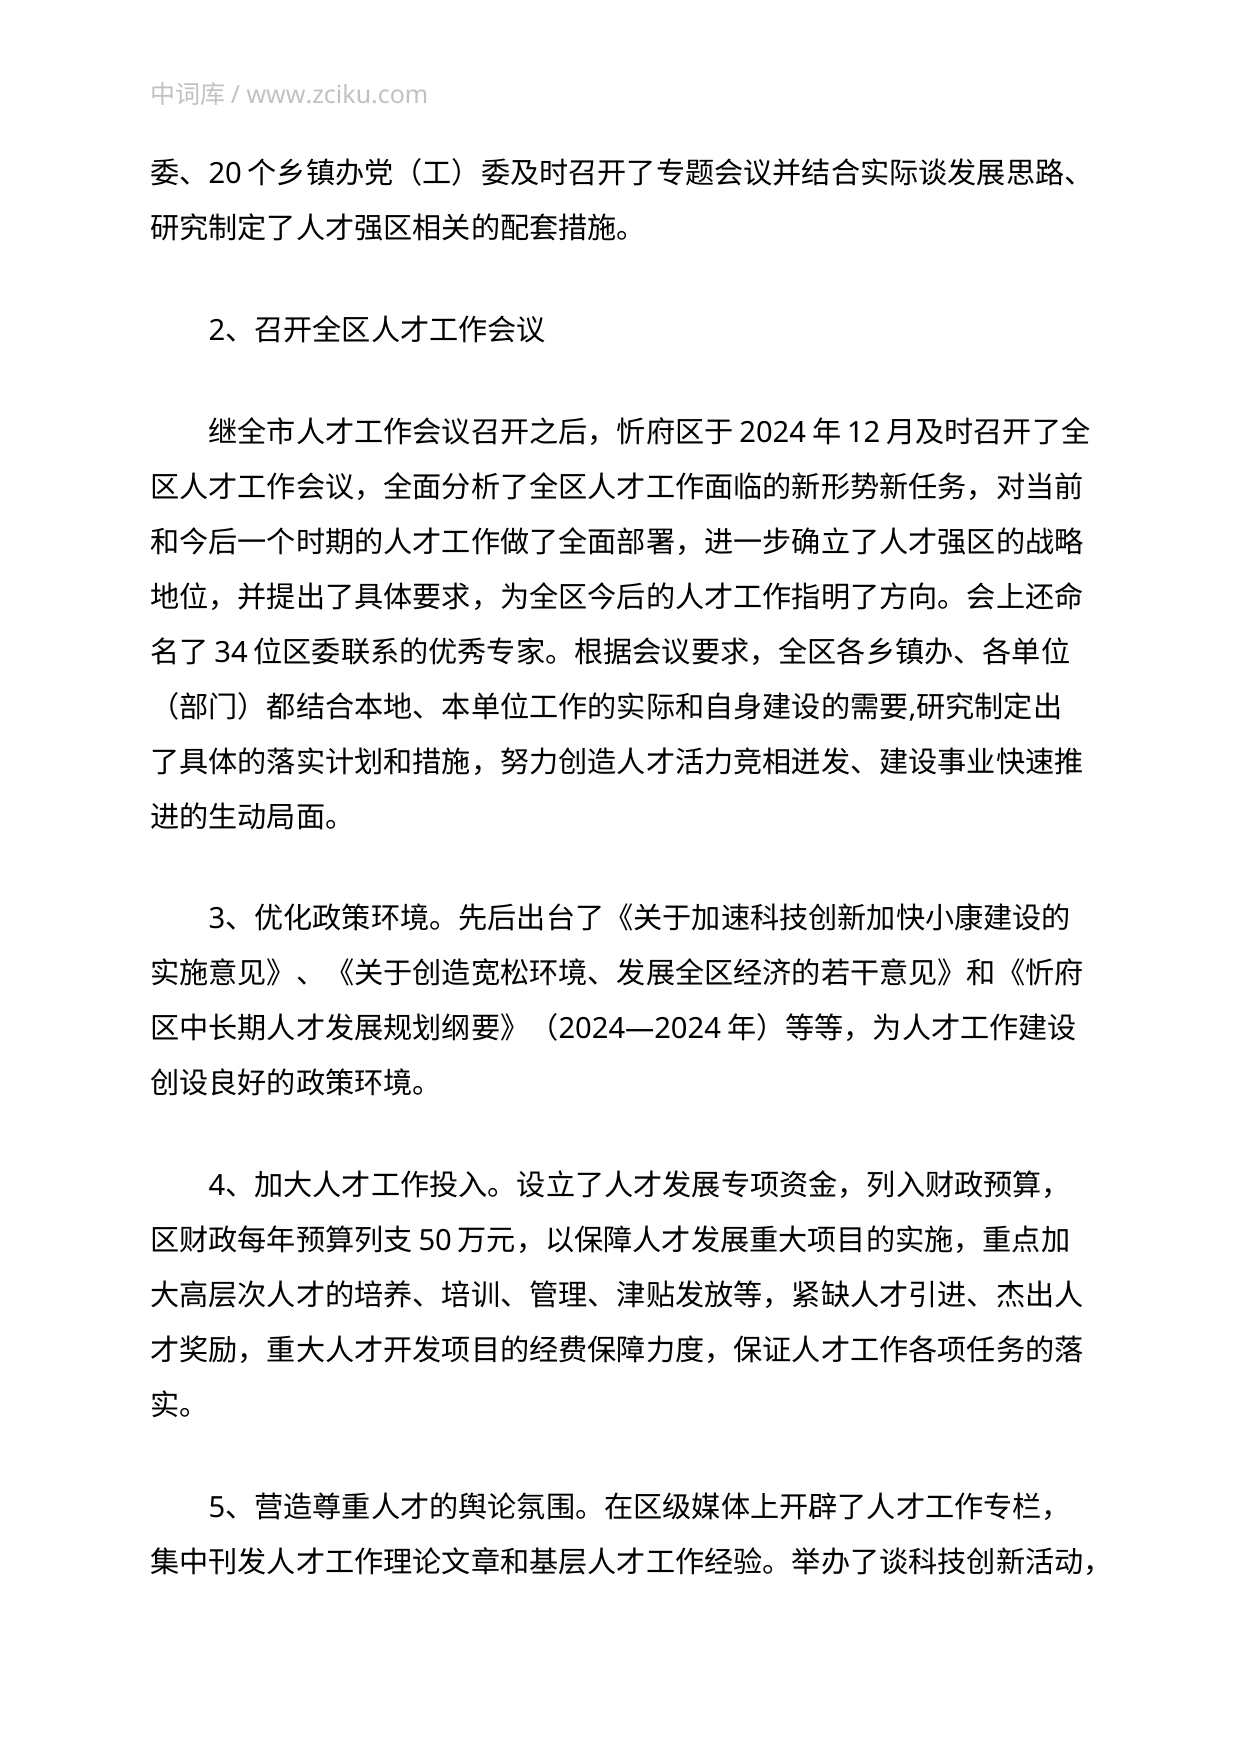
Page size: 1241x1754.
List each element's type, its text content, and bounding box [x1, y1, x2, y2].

text 3、优化政策环境。先后出台了《关于加速科技创新加快小康建设的实施意见》、《关于创造宽松环境、发展全区经济的若干意见》和《忻府区中长期人才发展规划纲要》（2024—2024年）等等，为人才工作建设创设良好的政策环境。 [150, 895, 1090, 1102]
text 2、召开全区人才工作会议 [150, 307, 1090, 349]
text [150, 1483, 1090, 1581]
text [150, 150, 1090, 247]
text 4、加大人才工作投入。设立了人才发展专项资金，列入财政预算，区财政每年预算列支50万元，以保障人才发展重大项目的实施，重点加大高层次人才的培养、培训、管理、津贴发放等，紧缺人才引进、杰出人才奖励，重大人才开发项目的经费保障力度，保证人才工作各项任务的落实。 [150, 1162, 1090, 1424]
text 继全市人才工作会议召开之后，忻府区于2024年12月及时召开了全区人才工作会议，全面分析了全区人才工作面临的新形势新任务，对当前和今后一个时期的人才工作做了全面部署，进一步确立了人才强区的战略地位，并提出了具体要求，为全区今后的人才工作指明了方向。会上还命名了34位区委联系的优秀专家。根据会议要求，全区各乡镇办、各单位（部门）都结合本地、本单位工作的实际和自身建设的需要,研究制定出了具体的落实计划和措施，努力创造人才活力竞相迸发、建设事业快速推进的生动局面。 [150, 409, 1090, 836]
